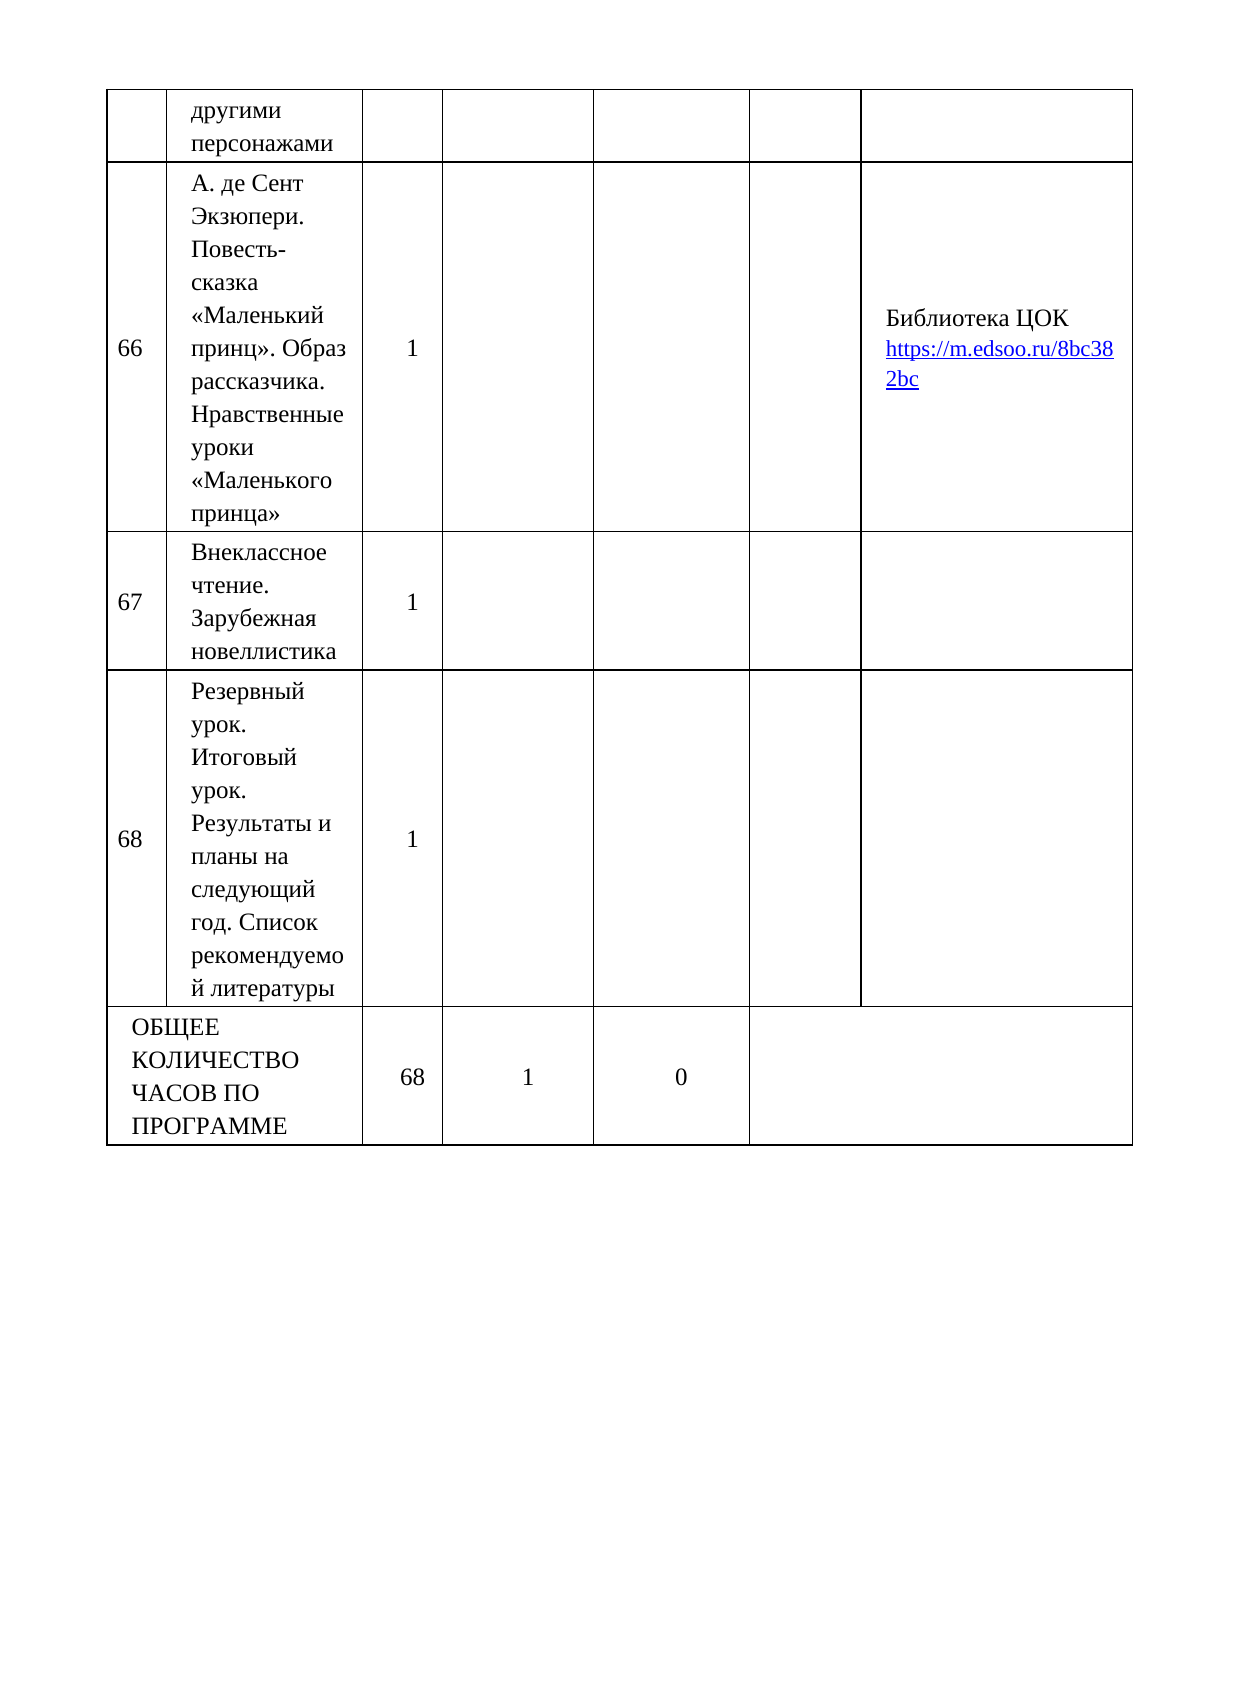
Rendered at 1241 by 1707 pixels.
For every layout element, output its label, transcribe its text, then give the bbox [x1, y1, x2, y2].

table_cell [862, 90, 1132, 161]
table_cell [594, 163, 749, 531]
table_cell 0 [594, 1007, 749, 1144]
table_cell [443, 671, 593, 1006]
table_cell Резервный урок. Итоговый урок. Результаты и планы на следующий год. Список рекомендуемой литературы [167, 671, 362, 1006]
table_cell [750, 163, 860, 531]
table_cell [750, 532, 860, 669]
table_cell [750, 1007, 1132, 1144]
table_cell 1 [363, 532, 442, 669]
table_cell 1 [363, 163, 442, 531]
table_cell 68 [108, 671, 166, 1006]
table_cell Библиотека ЦОК https://m.edsoo.ru/8bc382bc [862, 163, 1132, 531]
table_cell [167, 90, 362, 161]
table_cell [750, 671, 860, 1006]
table_cell 66 [108, 163, 166, 531]
table_cell [594, 532, 749, 669]
table_cell [443, 532, 593, 669]
table_cell [862, 532, 1132, 669]
table_cell [594, 90, 749, 161]
table_cell ОБЩЕЕ КОЛИЧЕСТВО ЧАСОВ ПО ПРОГРАММЕ [108, 1007, 362, 1144]
table_cell Внеклассное чтение. Зарубежная новеллистика [167, 532, 362, 669]
table_cell 67 [108, 532, 166, 669]
table_cell 1 [443, 1007, 593, 1144]
table_cell [750, 90, 860, 161]
table_cell 65 [108, 90, 166, 161]
table_cell 1 [363, 90, 442, 161]
table_cell [594, 671, 749, 1006]
table_cell А. де Сент Экзюпери. Повесть-сказка «Маленький принц». Образ рассказчика. Нравственные уроки «Маленького принца» [167, 163, 362, 531]
table_cell 68 [363, 1007, 442, 1144]
table_cell [443, 163, 593, 531]
table_cell [862, 671, 1132, 1006]
table_cell [443, 90, 593, 161]
table_cell 1 [363, 671, 442, 1006]
